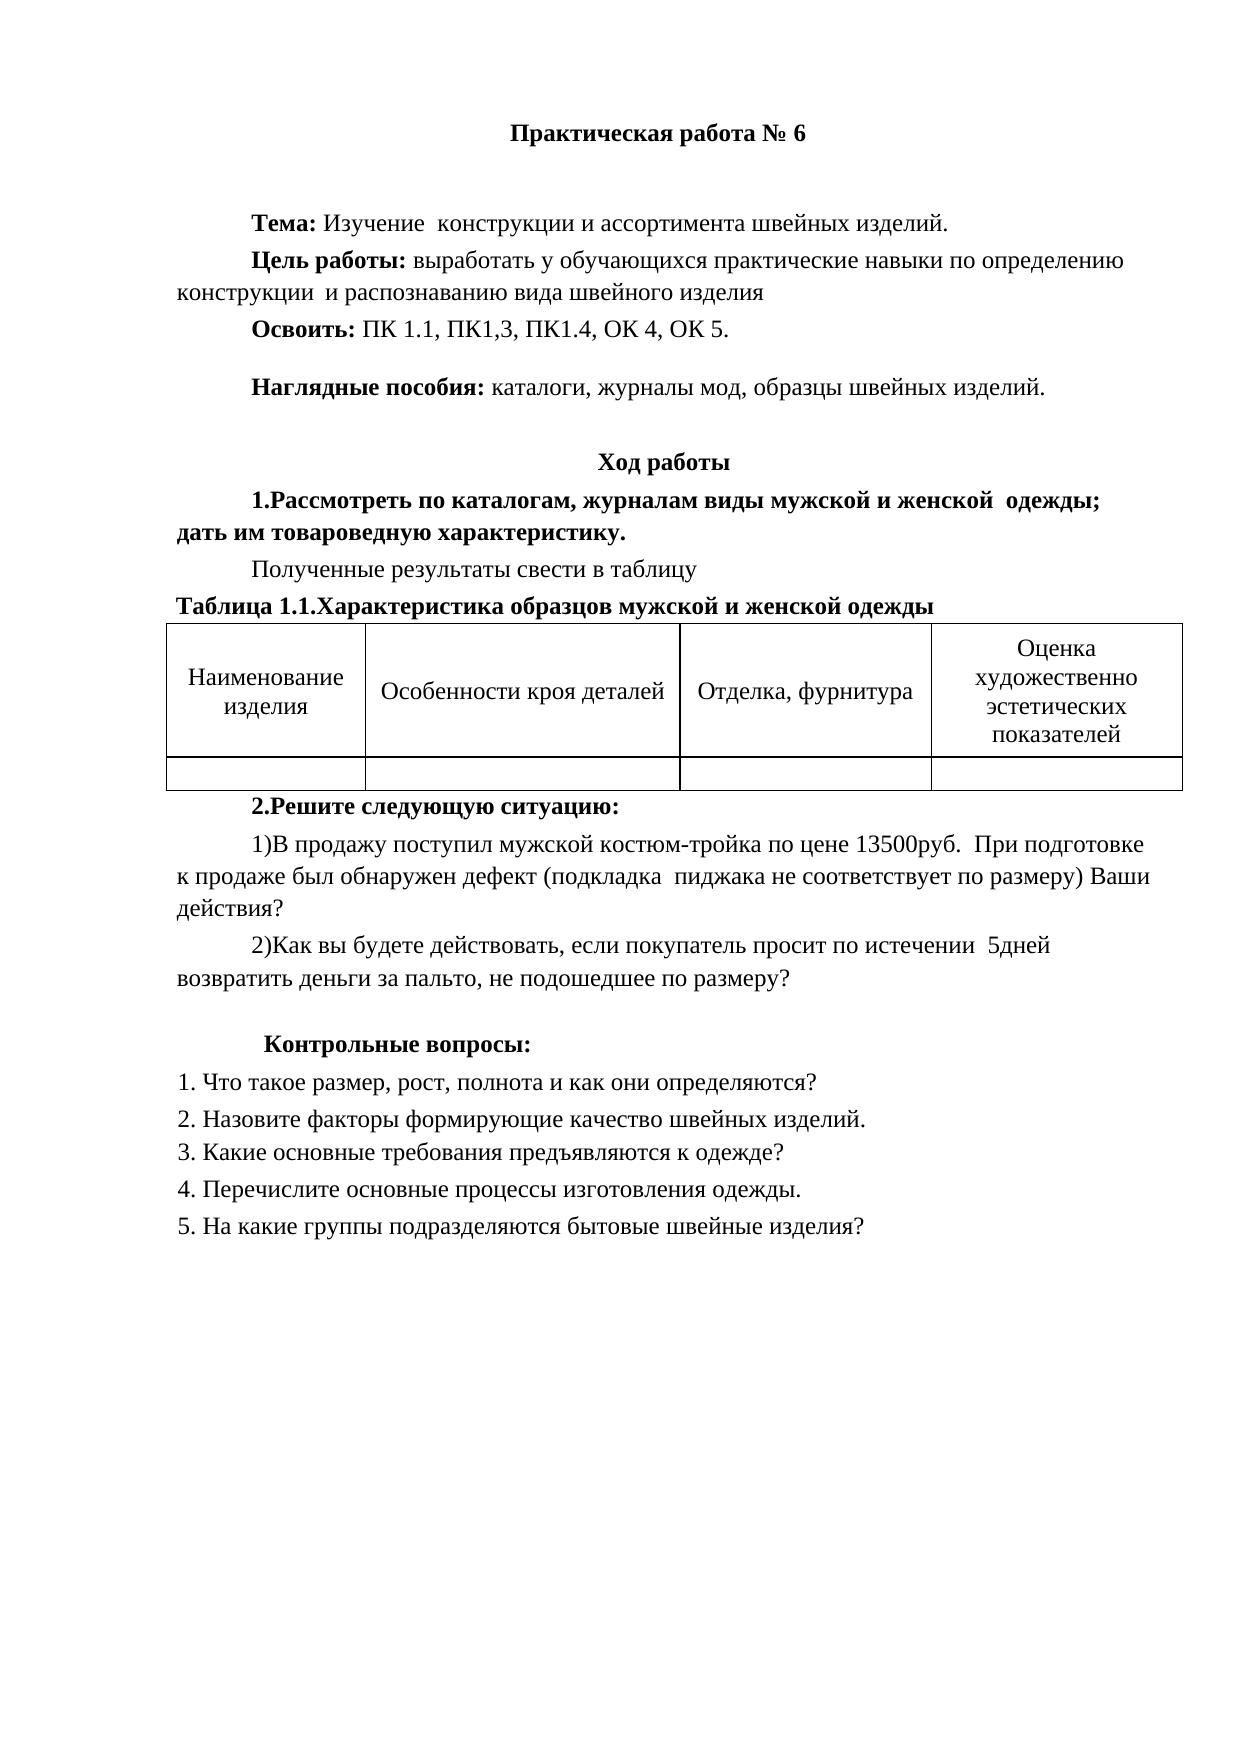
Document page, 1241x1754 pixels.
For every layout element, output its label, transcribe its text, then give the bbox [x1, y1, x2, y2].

text 4. Перечислите основные процессы изготовления одежды. [177, 1174, 996, 1203]
text 2. Назовите факторы формирующие качество швейных изделий. [177, 1104, 1139, 1133]
text Практическая работа № 6 [253, 118, 1063, 147]
text Ход работы [176, 447, 1152, 476]
text 1. Что такое размер, рост, полнота и как они определяются? [177, 1067, 1139, 1096]
text 1)В продажу поступил мужской костюм-тройка по цене 13500руб. При подготовке к продаже был обнаружен дефект (подкладка пиджака не соответствует по размеру) Ваши действия? [177, 829, 1153, 922]
text Таблица 1.1.Характеристика образцов мужской и женской одежды [176, 591, 1152, 620]
table_header Особенности кроя деталей [366, 624, 679, 756]
table_cell [366, 758, 679, 790]
table_header Отделка, фурнитура [681, 624, 931, 756]
table_cell [681, 758, 931, 790]
text Контрольные вопросы: [251, 1029, 1152, 1058]
text 1.Рассмотреть по каталогам, журналам виды мужской и женской одежды; дать им товароведную характеристику. [177, 485, 1139, 546]
table_header Оценка художественно эстетических показателей [932, 624, 1182, 756]
text 2.Решите следующую ситуацию: [177, 791, 1152, 820]
text 5. На какие группы подразделяются бытовые швейные изделия? [177, 1211, 996, 1240]
table_cell [932, 758, 1182, 790]
text Полученные результаты свести в таблицу [177, 554, 1139, 583]
text Тема: Изучение конструкции и ассортимента швейных изделий. [177, 208, 1139, 237]
text Цель работы: выработать у обучающихся практические навыки по определению конструкции и распознаванию вида швейного изделия [177, 245, 1139, 306]
table_cell [167, 758, 365, 790]
text Освоить: ПК 1.1, ПК1,3, ПК1.4, ОК 4, ОК 5. [177, 314, 1139, 343]
text 3. Какие основные требования предъявляются к одежде? [177, 1137, 996, 1166]
text Наглядные пособия: каталоги, журналы мод, образцы швейных изделий. [177, 372, 1139, 401]
table_header Наименование изделия [167, 624, 365, 756]
text 2)Как вы будете действовать, если покупатель просит по истечении 5дней возвратить деньги за пальто, не подошедшее по размеру? [177, 931, 1153, 991]
